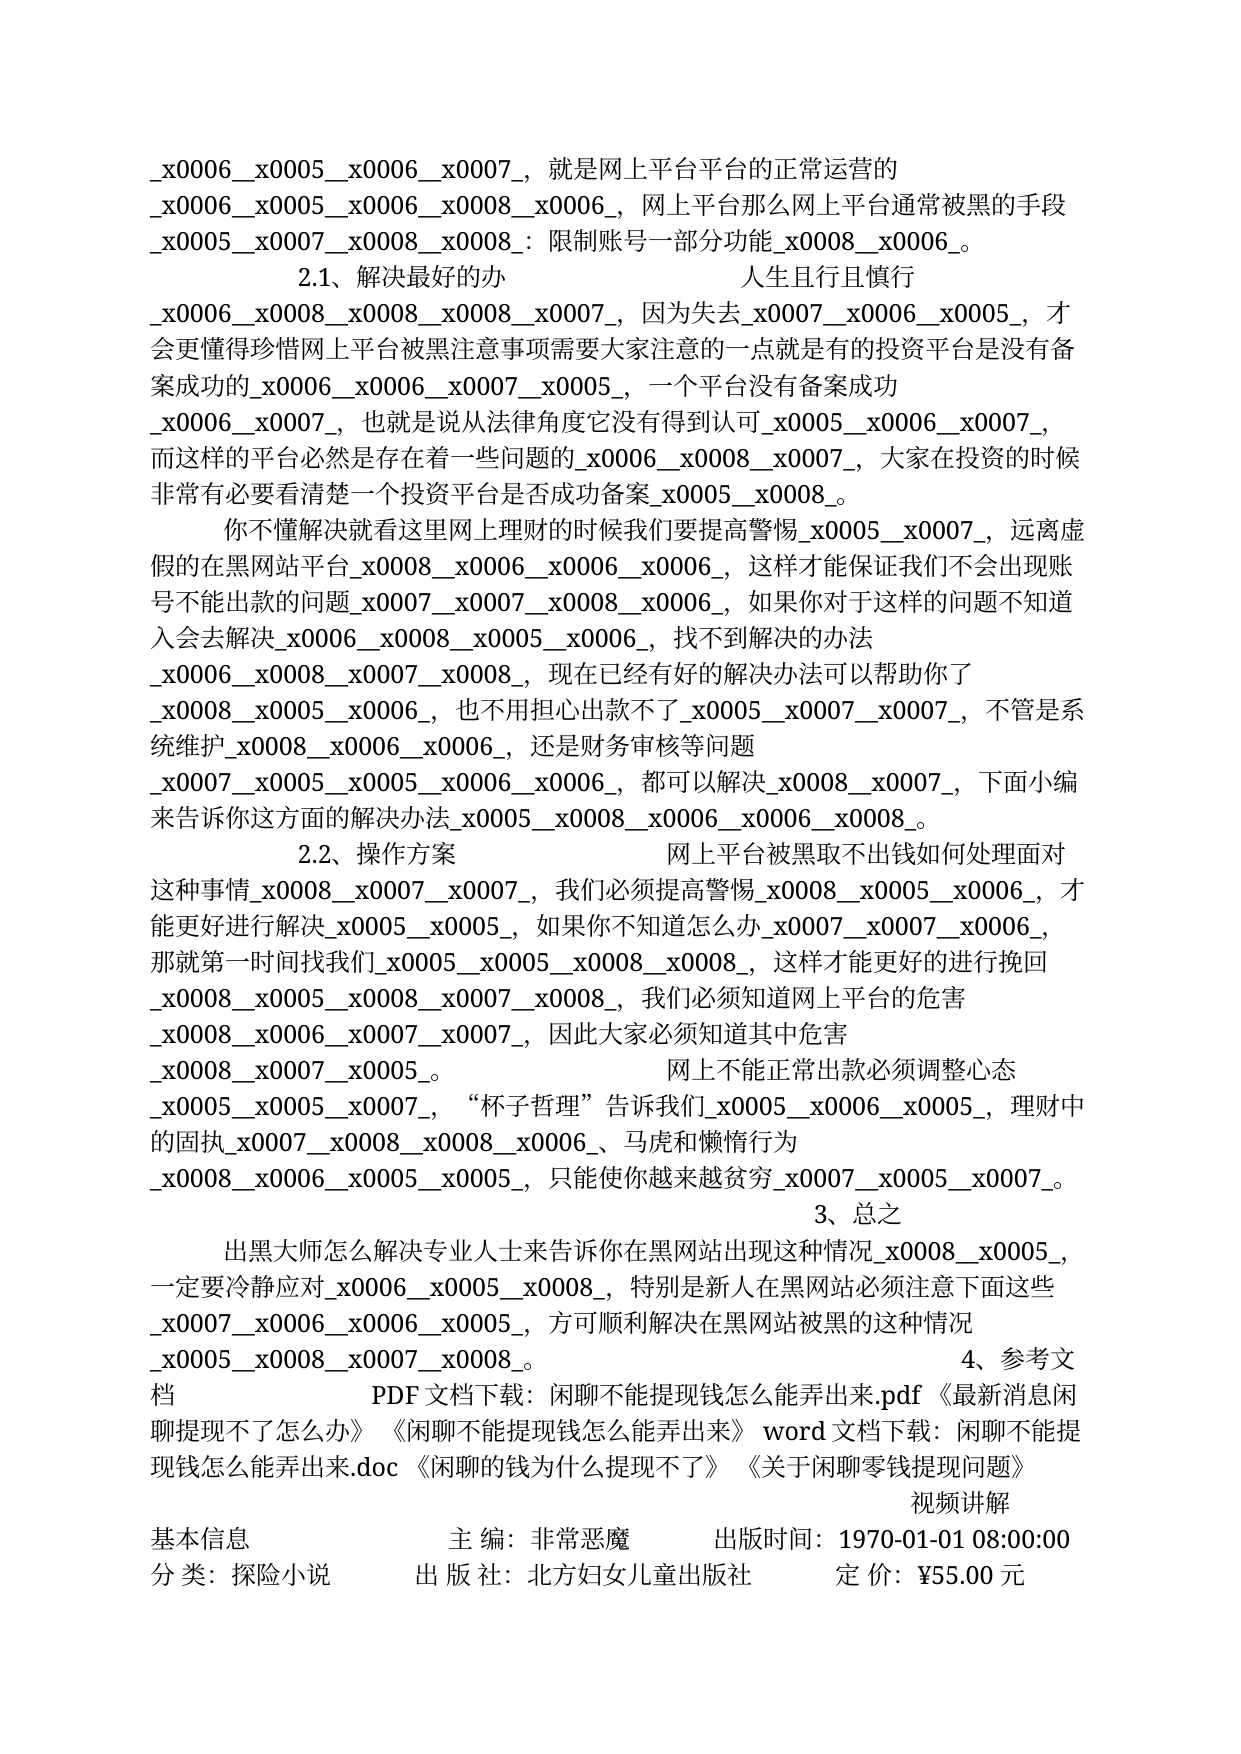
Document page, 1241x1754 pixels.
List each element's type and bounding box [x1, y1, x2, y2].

text [150, 150, 1090, 1592]
